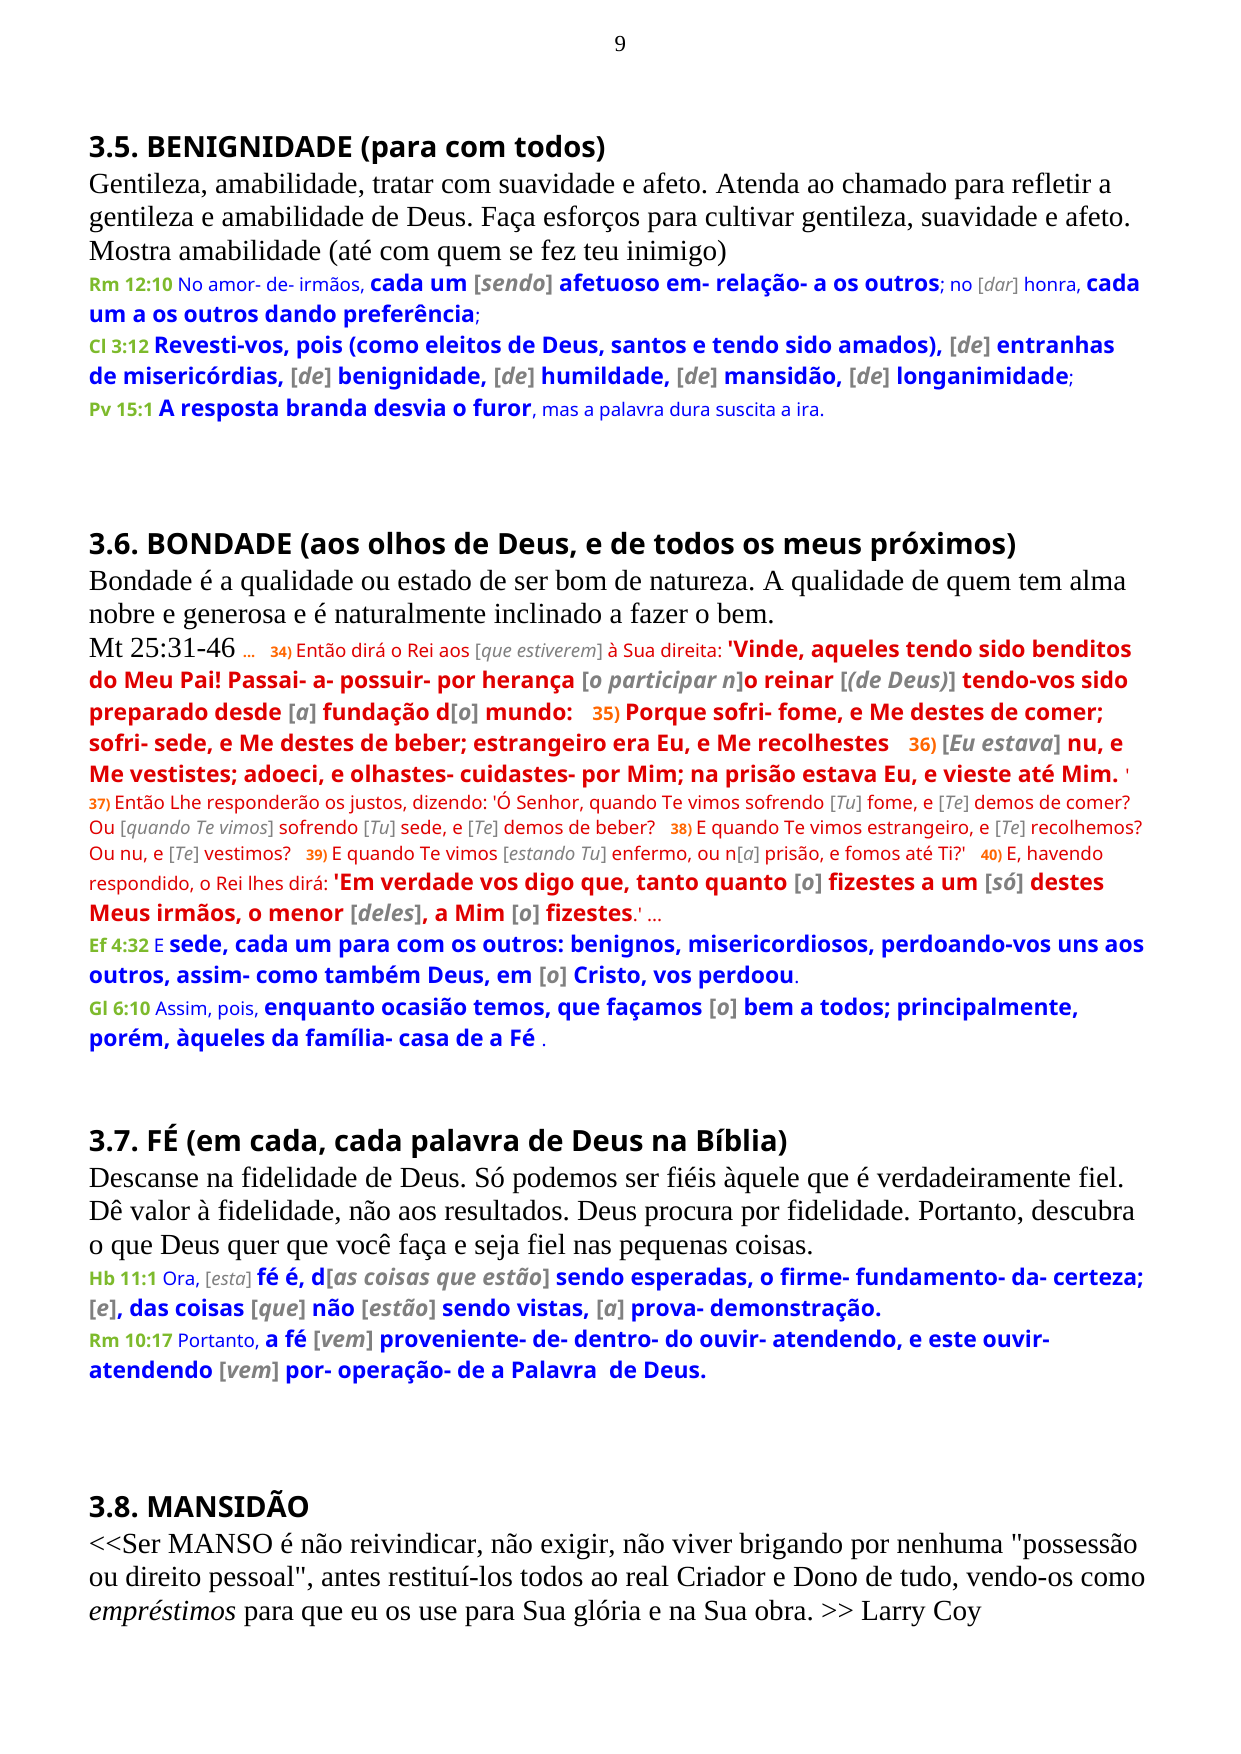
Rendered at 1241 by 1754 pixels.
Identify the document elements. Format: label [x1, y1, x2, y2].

text [89, 59, 1147, 1660]
